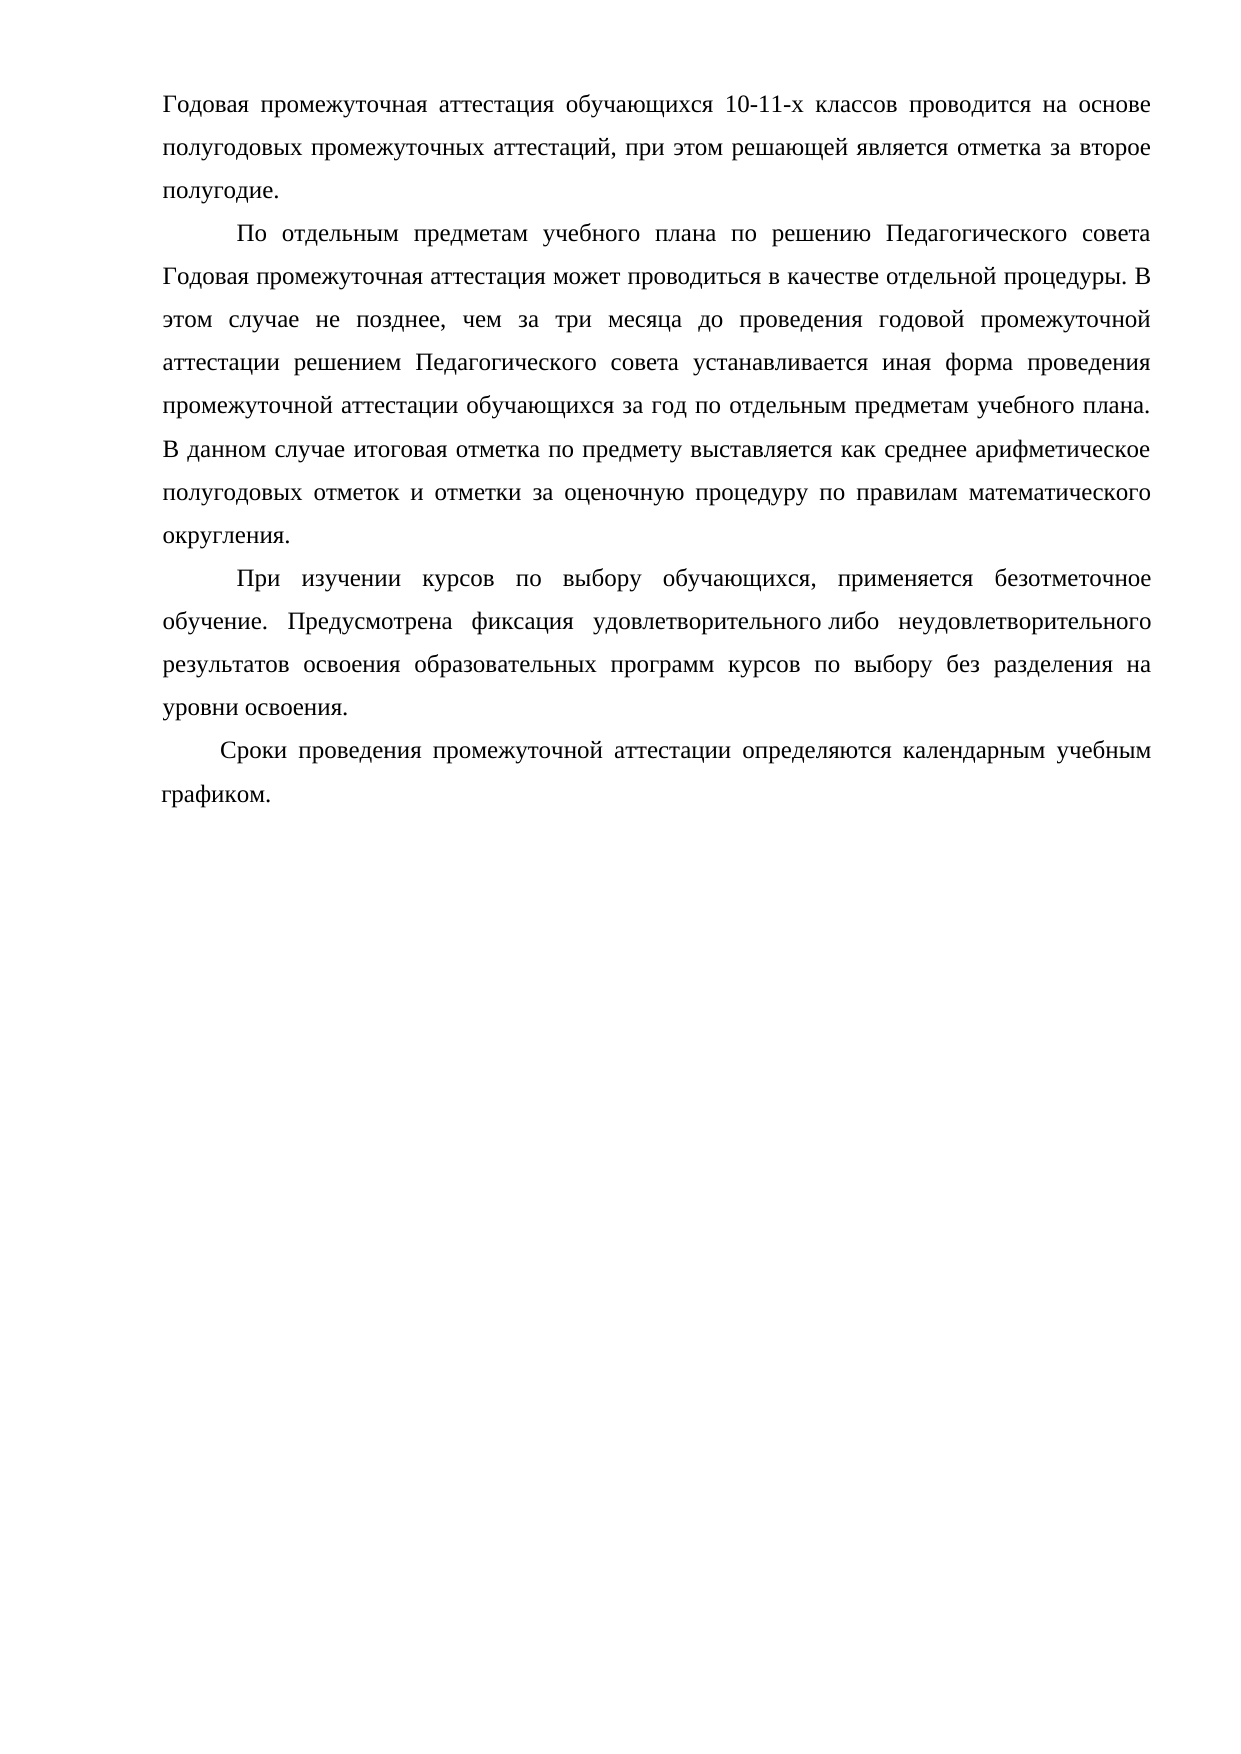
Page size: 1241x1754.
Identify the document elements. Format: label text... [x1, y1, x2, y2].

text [162, 89, 1152, 204]
text При изучении курсов по выбору обучающихся, применяется безотметочное обучение. Предусмотрена фиксация удовлетворительного либо неудовлетворительного результатов освоения образовательных программ курсов по выбору без разделения на уровни освоения. [162, 563, 1152, 721]
text Сроки проведения промежуточной аттестации определяются календарным учебным графиком. [161, 736, 1152, 807]
text По отдельным предметам учебного плана по решению Педагогического совета Годовая промежуточная аттестация может проводиться в качестве отдельной процедуры. В этом случае не позднее, чем за три месяца до проведения годовой промежуточной аттестации решением Педагогического совета устанавливается иная форма проведения промежуточной аттестации обучающихся за год по отдельным предметам учебного плана. В данном случае итоговая отметка по предмету выставляется как среднее арифметическое полугодовых отметок и отметки за оценочную процедуру по правилам математического округления. [162, 218, 1152, 549]
